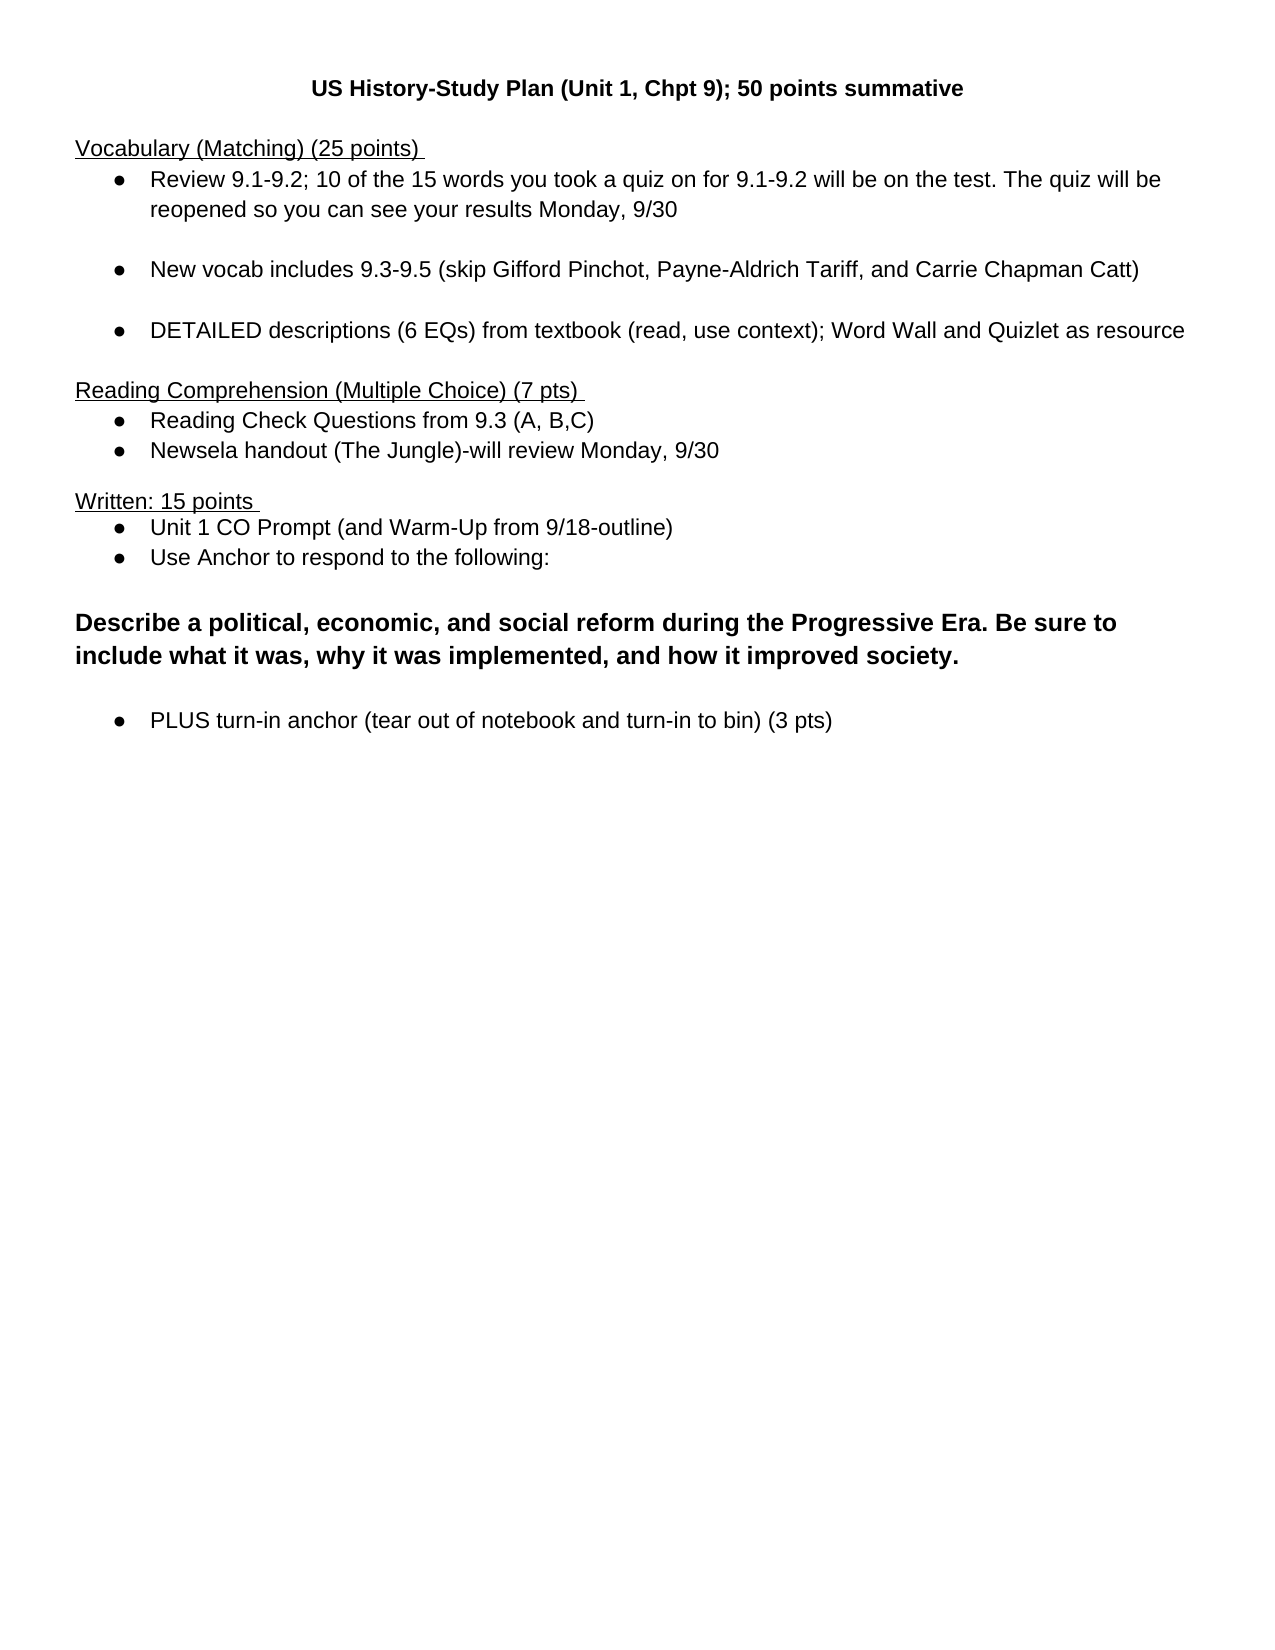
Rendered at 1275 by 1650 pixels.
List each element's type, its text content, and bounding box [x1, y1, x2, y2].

list Reading Check Questions from 9.3 (A, B,C) [112, 407, 1200, 434]
list New vocab includes 9.3-9.5 (skip Gifford Pinchot, Payne-Aldrich Tariff, and Carrie Chapman Catt) [112, 256, 1200, 283]
text Vocabulary (Matching) (25 points) [75, 105, 1200, 162]
list Newsela handout (The Jungle)-will review Monday, 9/30 [112, 437, 1200, 464]
list PLUS turn-in anchor (tear out of notebook and turn-in to bin) (3 pts) [112, 707, 1200, 734]
list Unit 1 CO Prompt (and Warm-Up from 9/18-outline) [112, 514, 1200, 541]
text Reading Comprehension (Multiple Choice) (7 pts) [75, 377, 1200, 403]
list DETAILED descriptions (6 EQs) from textbook (read, use context); Word Wall and Quizlet as resource [112, 317, 1200, 343]
text US History-Study Plan (Unit 1, Chpt 9); 50 points summative [75, 75, 1200, 101]
text Written: 15 points [75, 488, 1200, 514]
list Use Anchor to respond to the following: [112, 544, 1200, 571]
text Describe a political, economic, and social reform during the Progressive Era. Be sure to include what it was, why it was implemented, and how it improved society. [75, 608, 1200, 670]
list Review 9.1-9.2; 10 of the 15 words you took a quiz on for 9.1-9.2 will be on the test. The quiz will be reopened so you can see your results Monday, 9/30 [112, 166, 1200, 222]
